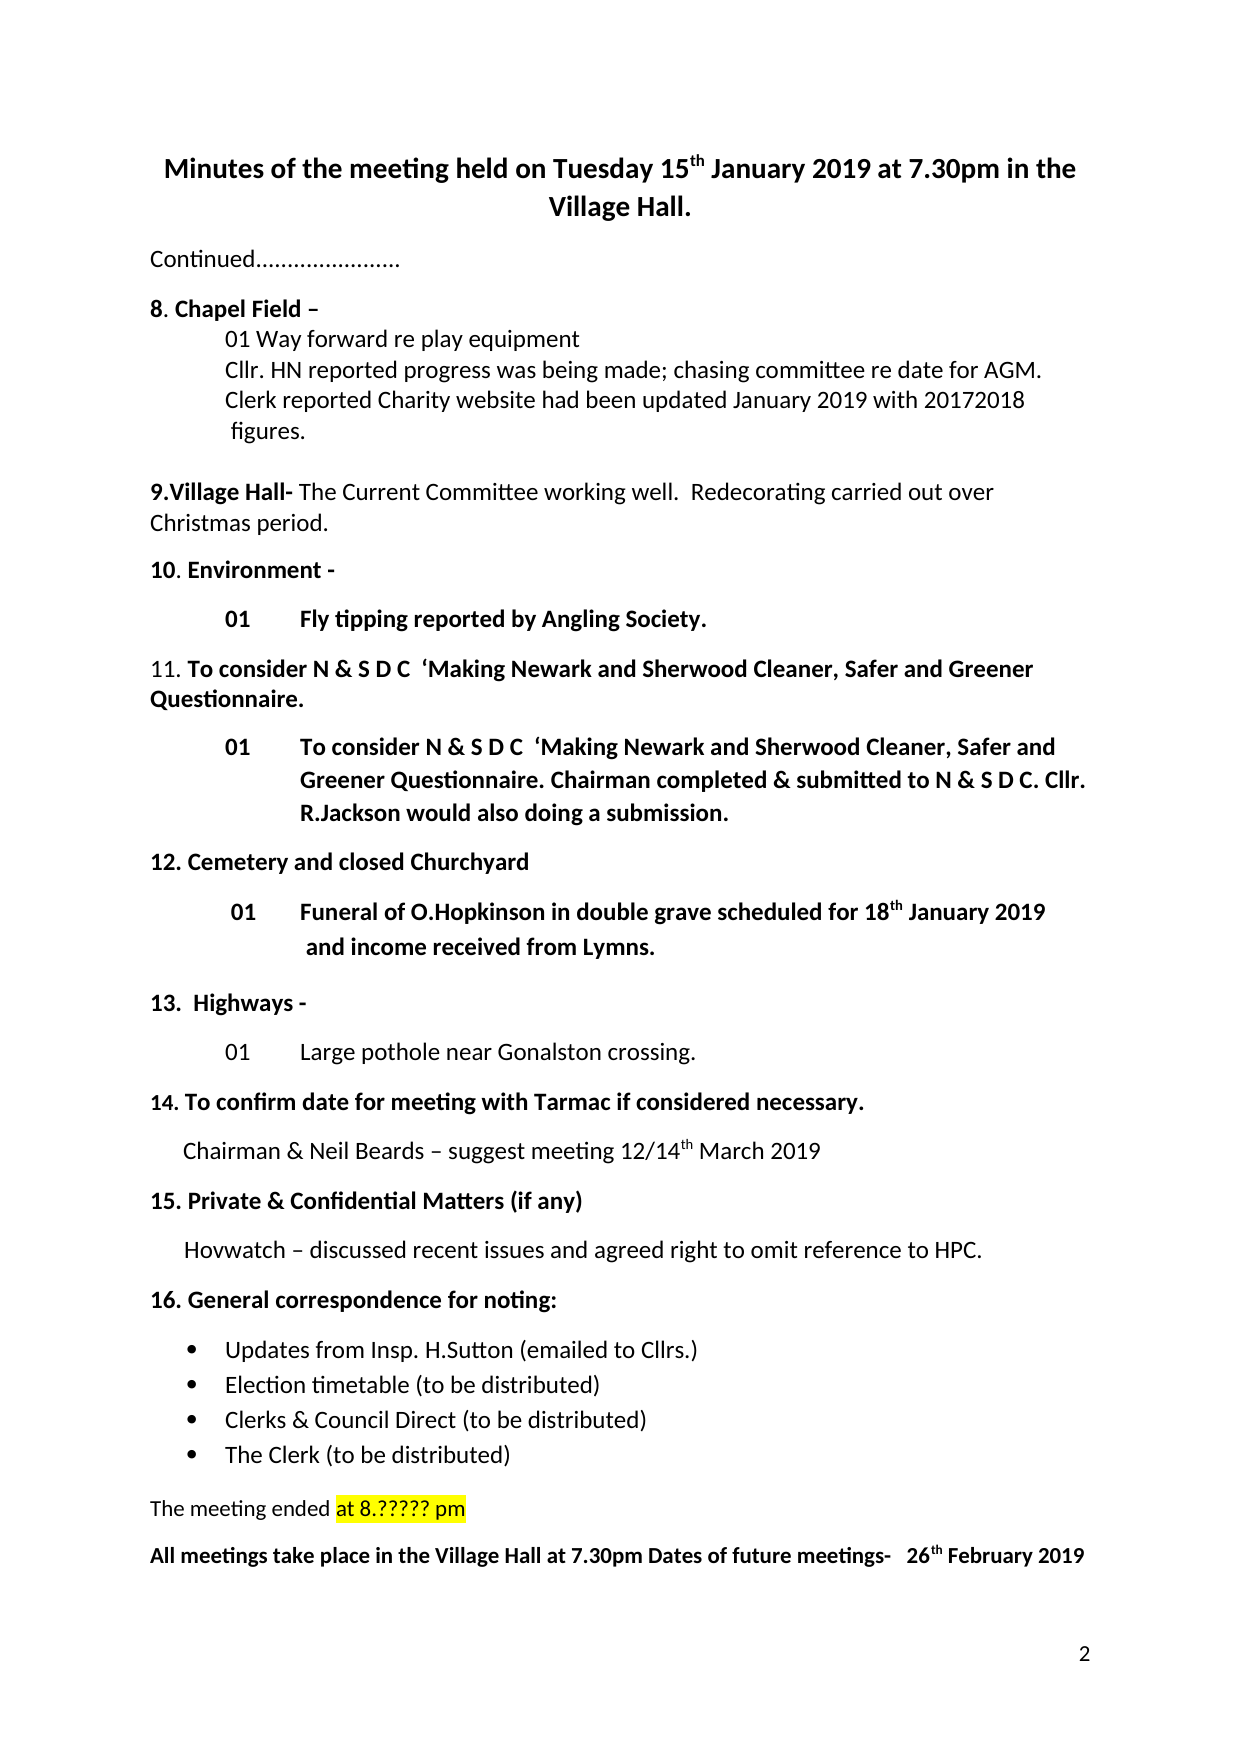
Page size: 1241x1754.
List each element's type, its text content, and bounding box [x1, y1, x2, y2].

text Hovwatch – discussed recent issues and agreed right to omit reference to HPC. [150, 1234, 1090, 1265]
text Continued....................... [150, 243, 1090, 274]
list Clerks & Council Direct (to be distributed) [187, 1404, 1090, 1434]
text Minutes of the meeting held on Tuesday 15th January 2019 at 7.30pm in the Village Hall. [150, 150, 1090, 224]
text 01 Way forward re play equipment [150, 324, 1090, 354]
text 12. Cemetery and closed Churchyard [150, 846, 1090, 877]
list To consider N & S D C ‘Making Newark and Sherwood Cleaner, Safer and Greener Questionnaire. Chairman completed & submitted to N & S D C. Cllr. R.Jackson would also doing a submission. [225, 731, 1090, 827]
text All meetings take place in the Village Hall at 7.30pm Dates of future meetings- 26th February 2019 [150, 1541, 1090, 1569]
text The meeting ended at 8.????? pm [150, 1494, 1090, 1523]
text 14. To confirm date for meeting with Tarmac if considered necessary. [150, 1086, 1090, 1116]
list The Clerk (to be distributed) [187, 1439, 1090, 1469]
text 16. General correspondence for noting: [150, 1284, 1090, 1315]
text 8. Chapel Field – [150, 293, 1090, 324]
text 01 Fly tipping reported by Angling Society. [150, 603, 1090, 634]
list Updates from Insp. H.Sutton (emailed to Cllrs.) [187, 1334, 1090, 1364]
text Chairman & Neil Beards – suggest meeting 12/14th March 2019 [183, 1135, 1090, 1166]
text Clerk reported Charity website had been updated January 2019 with 20172018 figures. [150, 385, 1090, 446]
text 9.Village Hall- The Current Committee working well. Redecorating carried out over Christmas period. [150, 476, 1090, 537]
text 01 Large pothole near Gonalston crossing. [150, 1036, 1090, 1067]
text 13. Highways - [150, 987, 1090, 1017]
text 11. To consider N & S D C ‘Making Newark and Sherwood Cleaner, Safer and Greener Questionnaire. [150, 653, 1090, 714]
list Election timetable (to be distributed) [187, 1369, 1090, 1399]
text 15. Private & Confidential Matters (if any) [150, 1185, 1090, 1216]
list 01 Funeral of O.Hopkinson in double grave scheduled for 18th January 2019 and income received from Lymns. [225, 896, 1090, 961]
text Cllr. HN reported progress was being made; chasing committee re date for AGM. [150, 354, 1090, 385]
text 10. Environment - [150, 554, 1090, 584]
